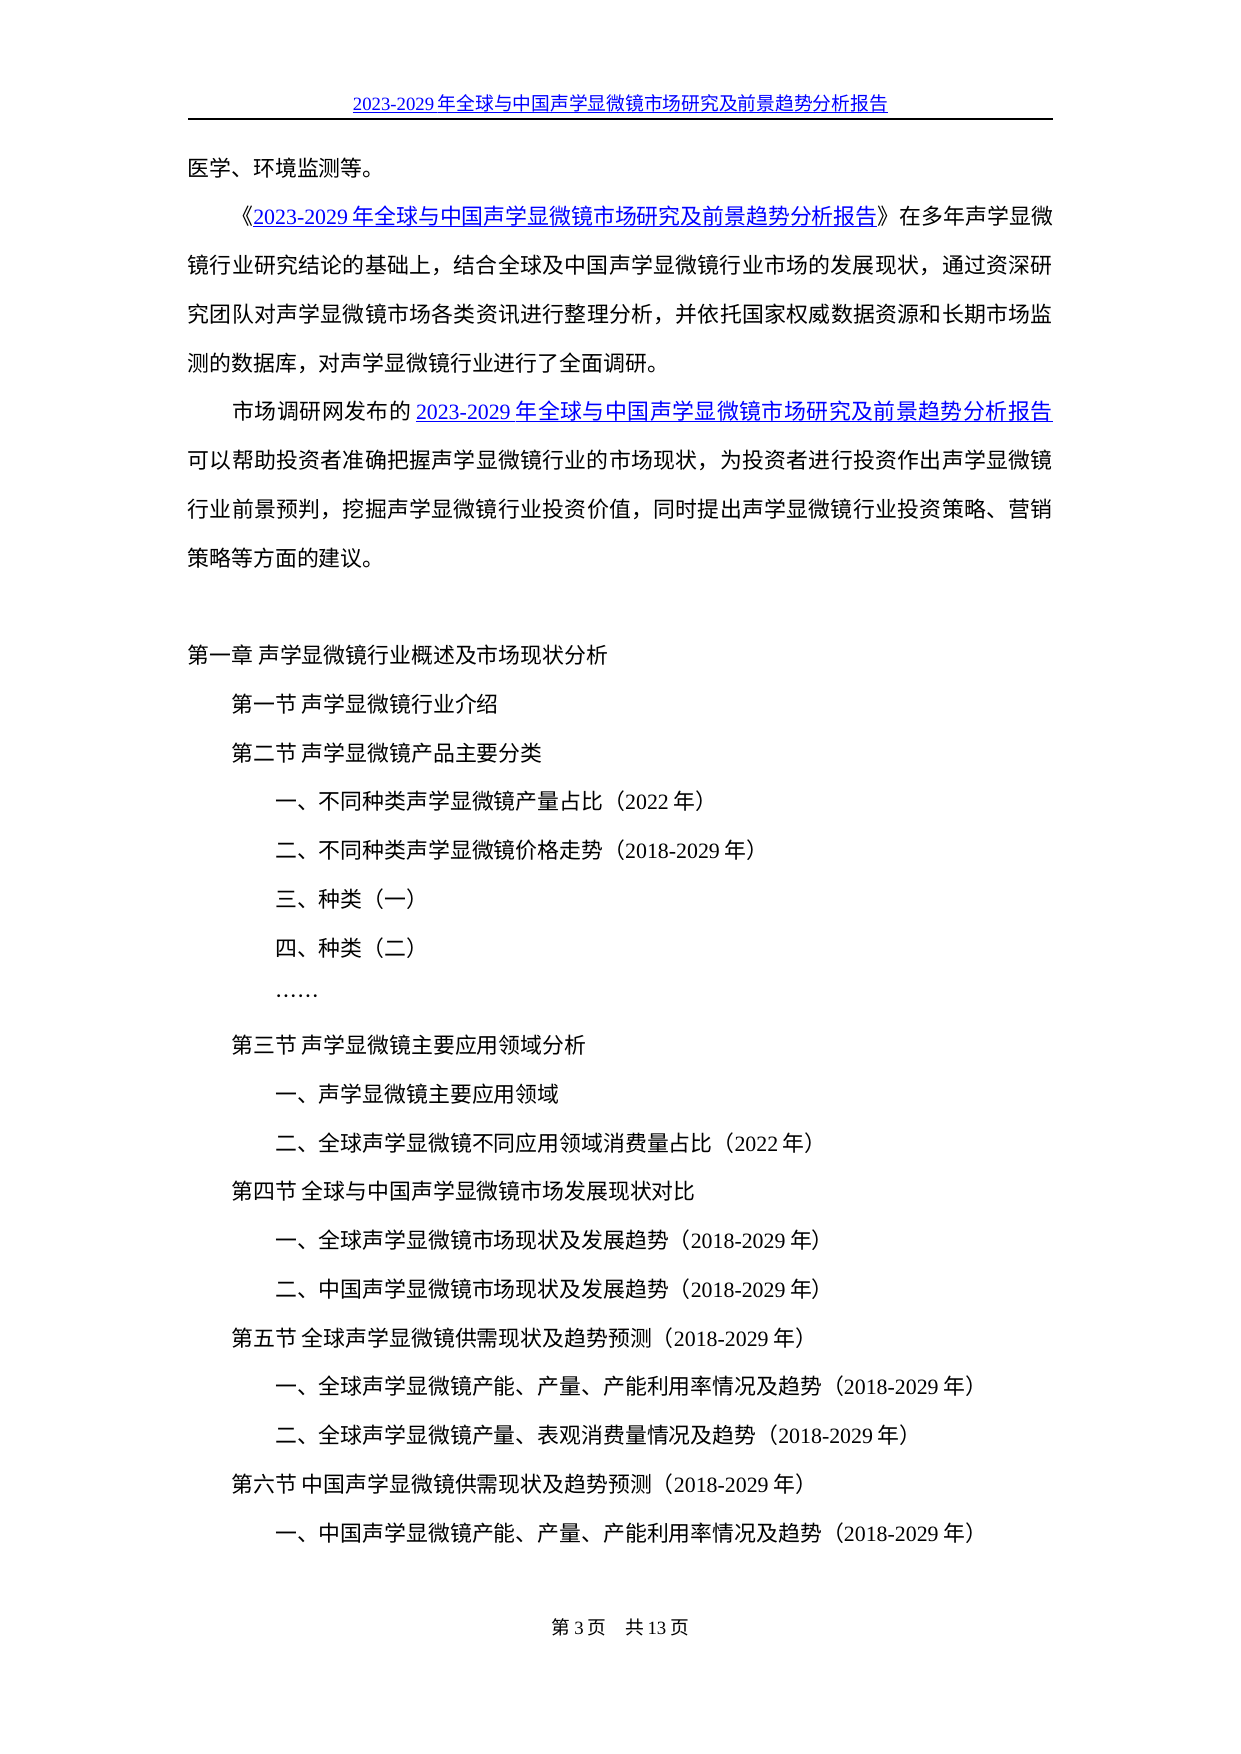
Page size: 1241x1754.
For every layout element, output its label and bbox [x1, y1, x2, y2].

text [187, 150, 1053, 1548]
